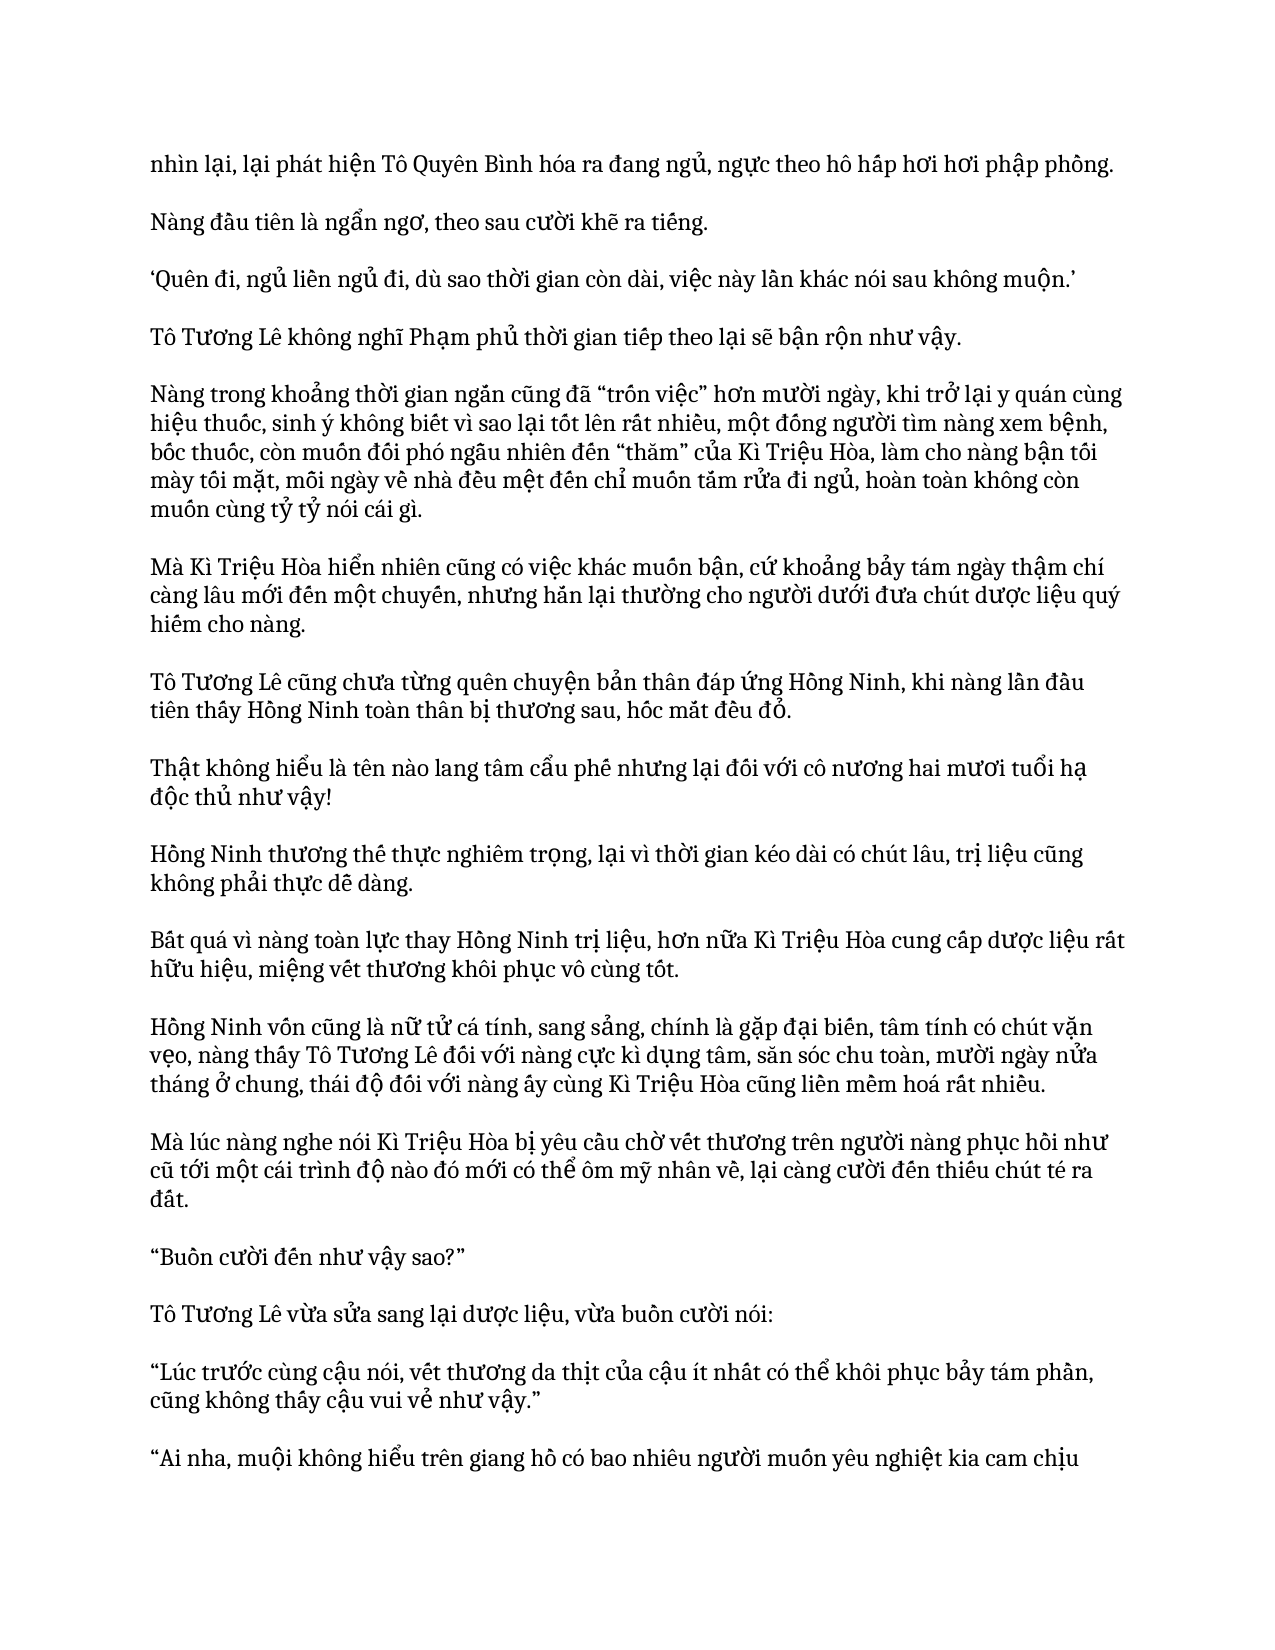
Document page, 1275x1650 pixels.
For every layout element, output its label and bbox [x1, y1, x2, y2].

text [150, 150, 1125, 1472]
